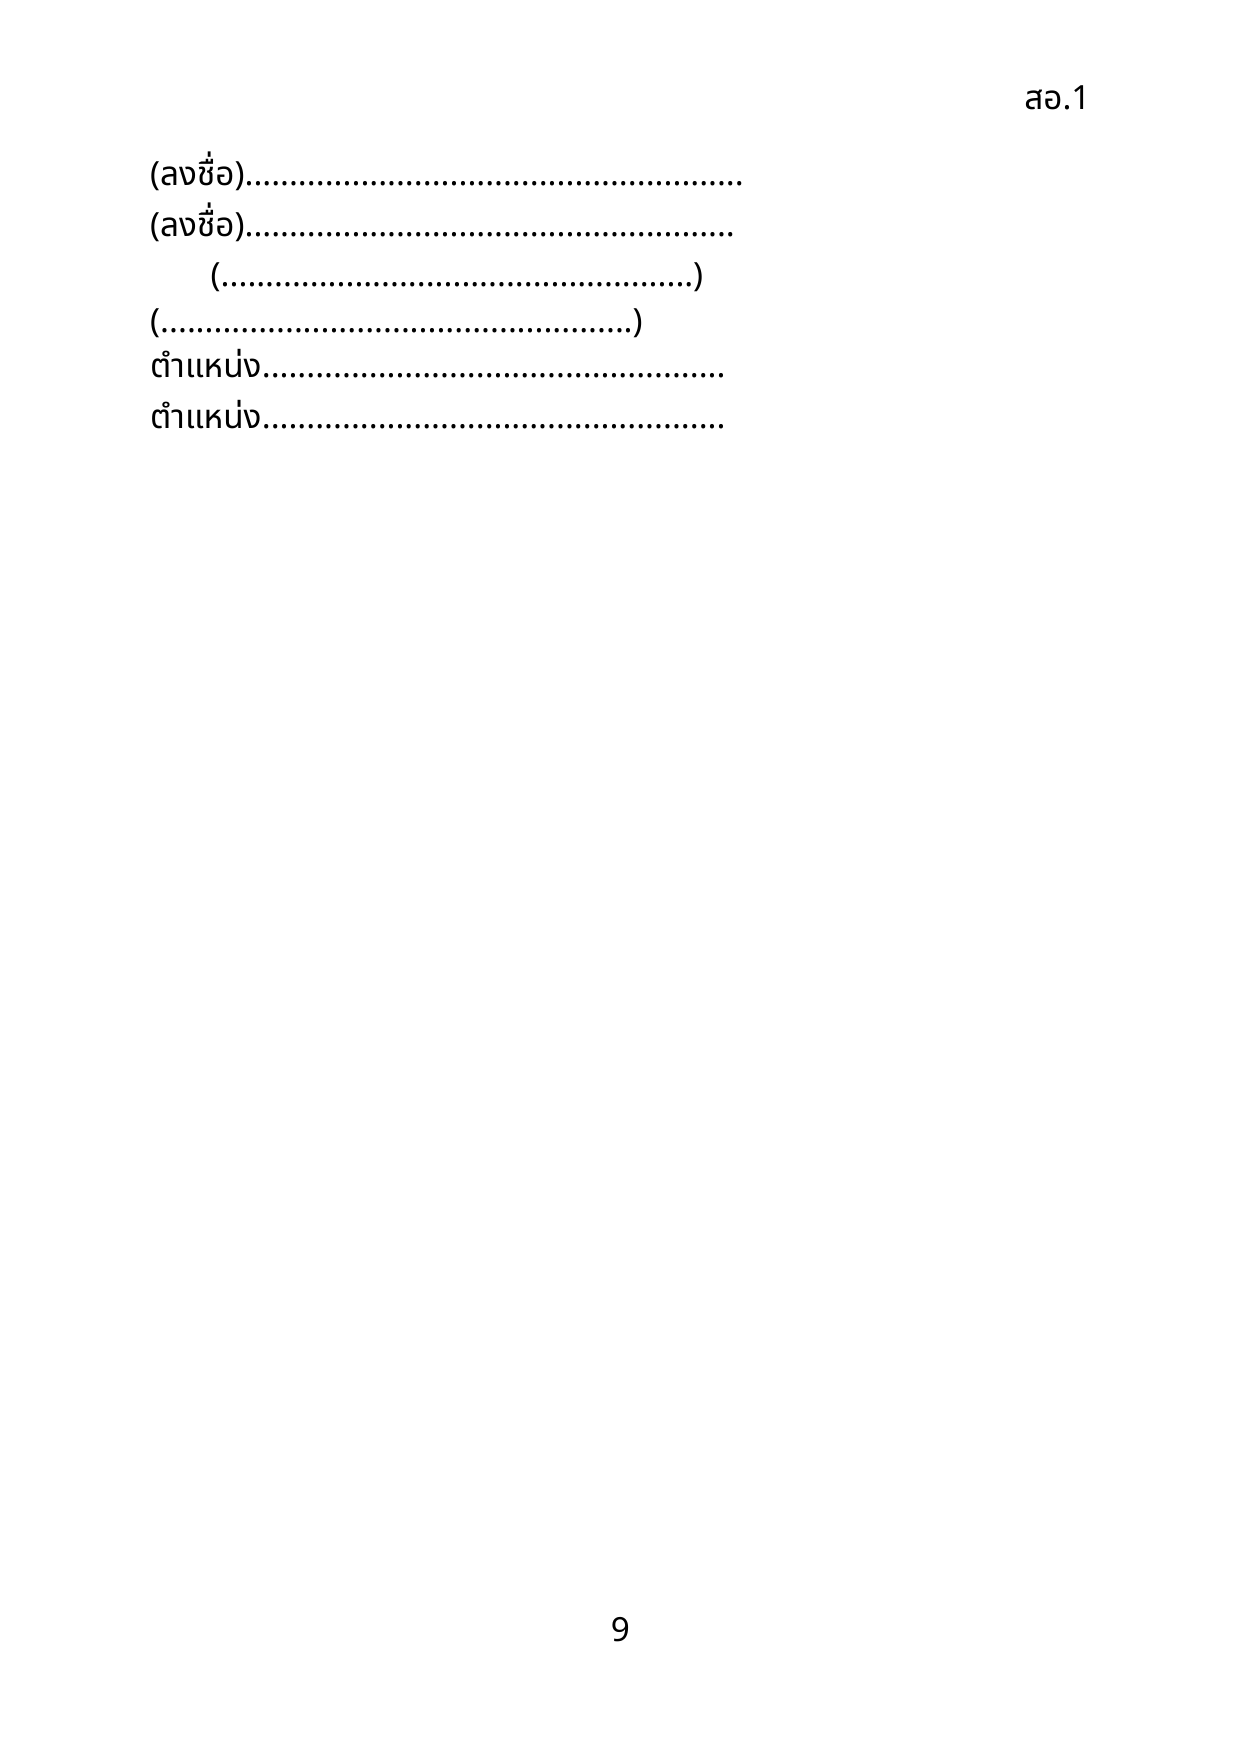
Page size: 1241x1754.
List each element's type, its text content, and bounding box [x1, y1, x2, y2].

text (ลงชื่อ)........................................................ (ลงชื่อ)....................................................... [150, 150, 1090, 251]
text (.....................................................) (.....................................................) [150, 251, 1090, 342]
text ตำแหน่ง.................................................... ตำแหน่ง.................................................... [150, 342, 1090, 443]
